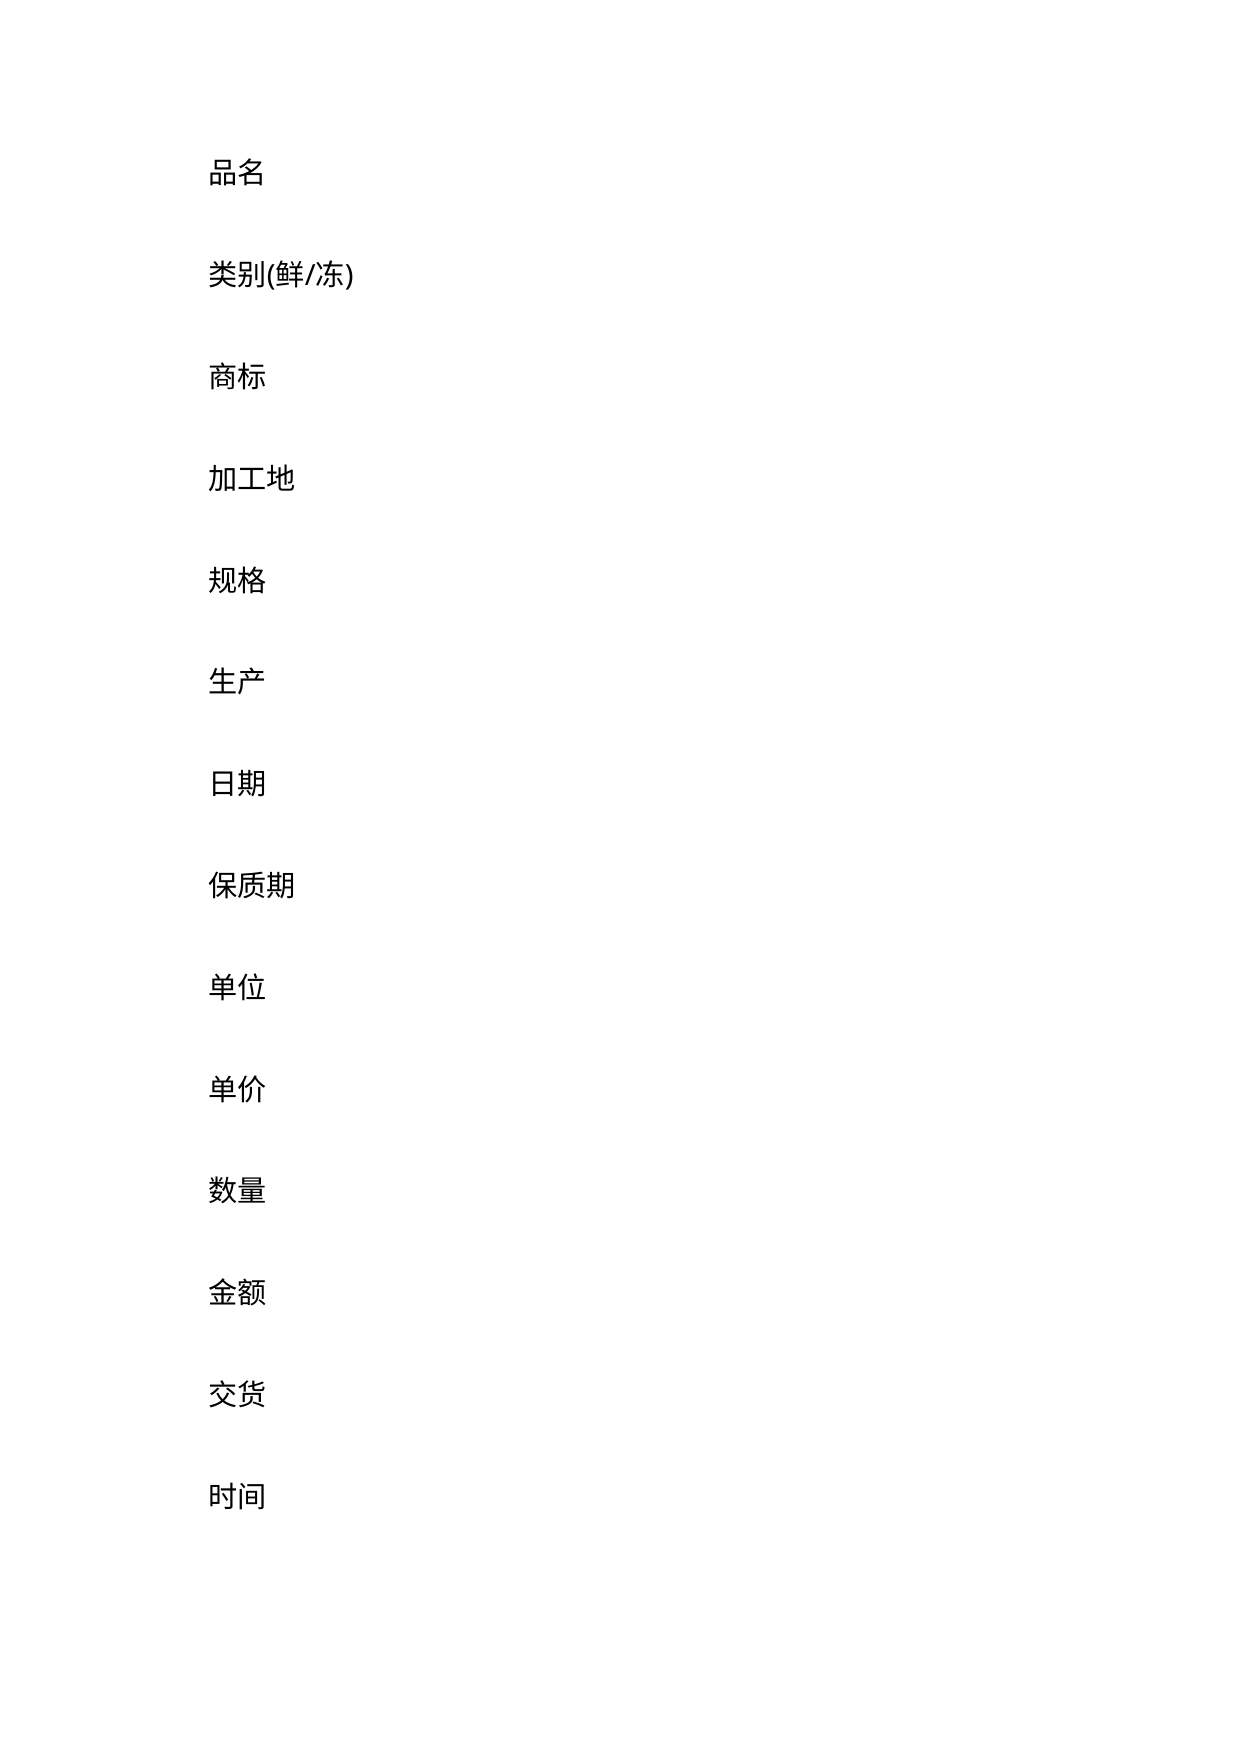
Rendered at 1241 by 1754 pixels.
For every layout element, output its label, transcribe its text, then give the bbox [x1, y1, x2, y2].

text 单位 [150, 964, 1090, 1007]
text 生产 [150, 659, 1090, 701]
text 规格 [150, 557, 1090, 599]
text 加工地 [150, 456, 1090, 498]
text 日期 [150, 761, 1090, 803]
text 单价 [150, 1066, 1090, 1108]
text 金额 [150, 1270, 1090, 1312]
text 品名 [150, 150, 1090, 192]
text 保质期 [150, 863, 1090, 905]
text 类别(鲜/冻) [150, 252, 1090, 294]
text 数量 [150, 1168, 1090, 1210]
text 交货 [150, 1371, 1090, 1414]
text 时间 [150, 1473, 1090, 1516]
text 商标 [150, 354, 1090, 396]
